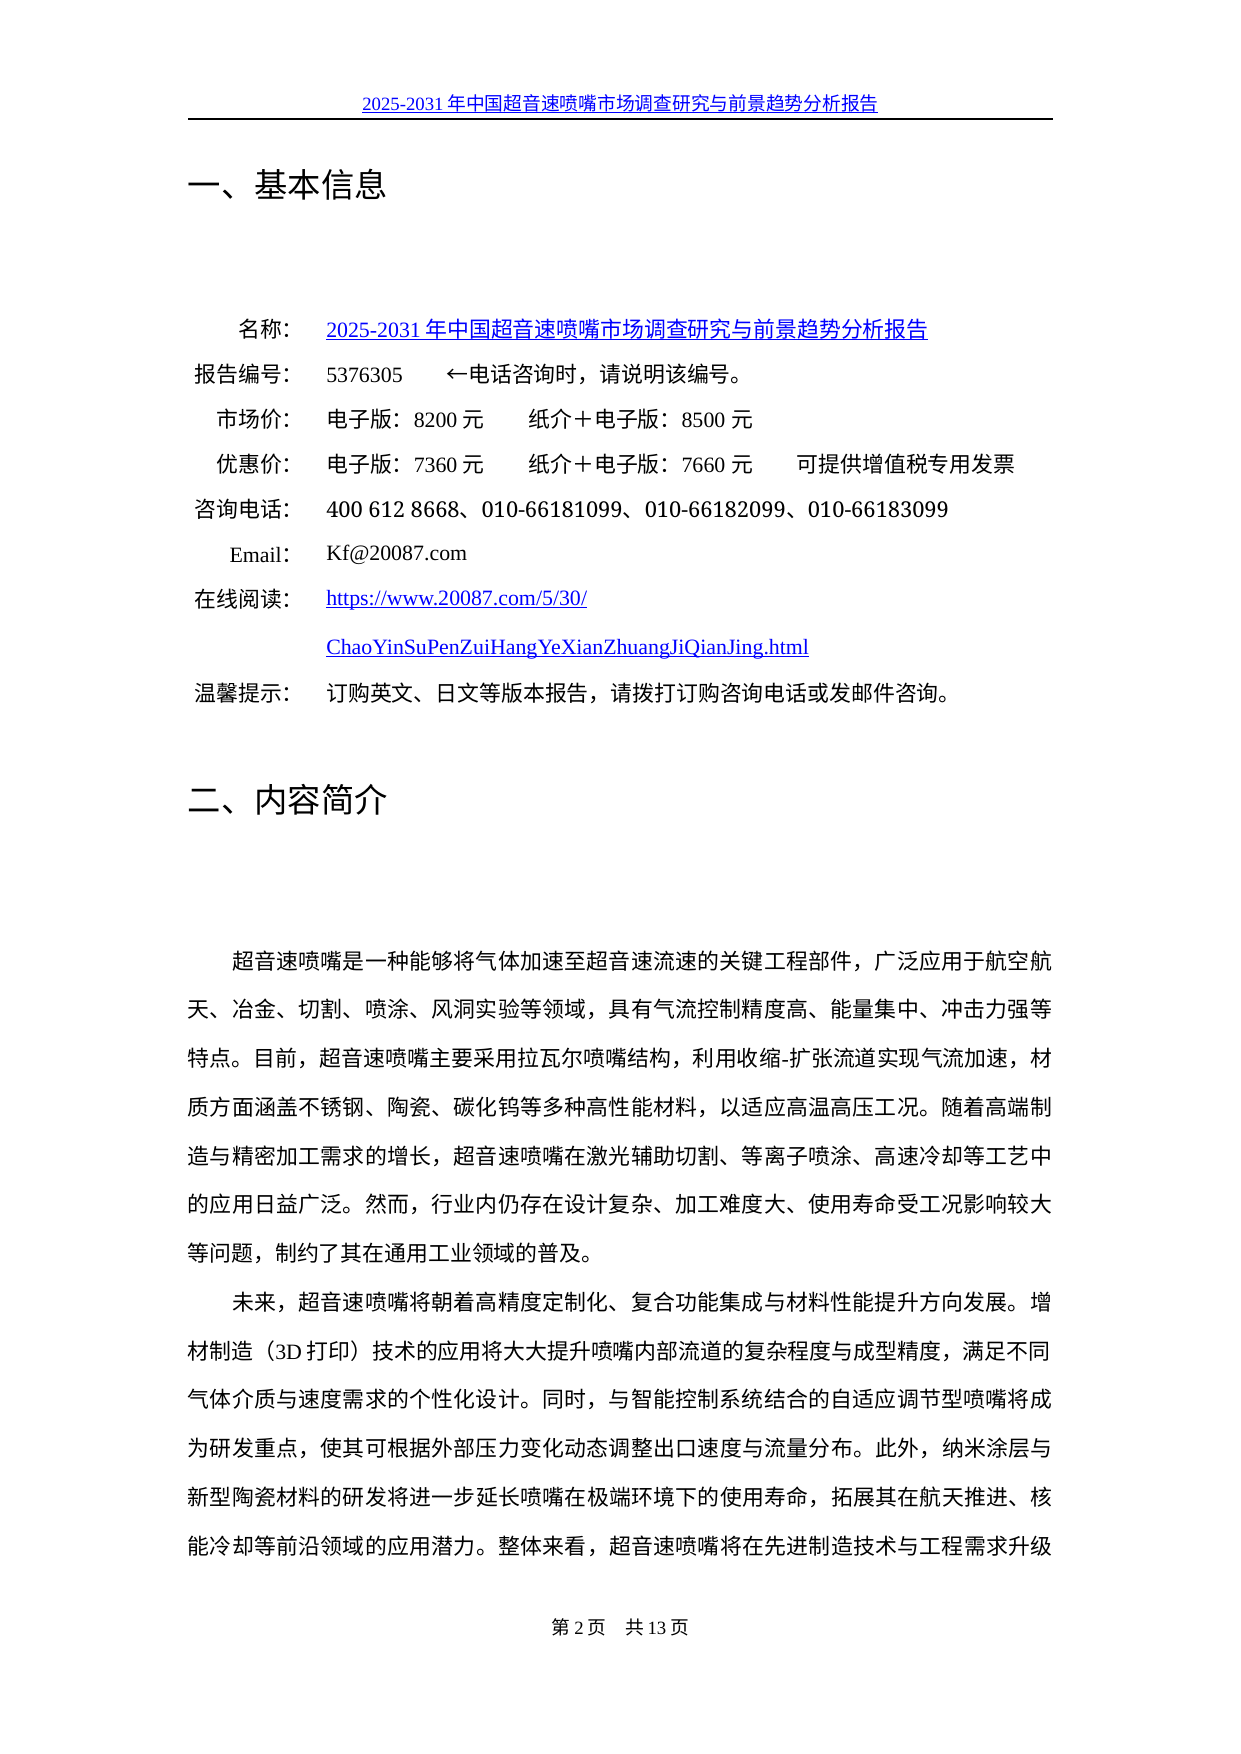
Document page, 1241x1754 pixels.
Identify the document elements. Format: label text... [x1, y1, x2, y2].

table_header 名称： [167, 312, 315, 357]
table_cell 400 612 8668、010-66181099、010-66182099、010-66183099 [315, 492, 1073, 537]
table_cell 5376305 ←电话咨询时，请说明该编号。 [315, 357, 1073, 402]
table_cell Kf@20087.com [315, 537, 1073, 582]
title 一、基本信息 [187, 150, 1053, 215]
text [187, 943, 1053, 1561]
table_cell 在线阅读： [167, 582, 315, 675]
table_header 2025-2031年中国超音速喷嘴市场调查研究与前景趋势分析报告 [315, 312, 1073, 357]
table_cell Email： [167, 537, 315, 582]
table_cell 报告编号： [167, 357, 315, 402]
table_cell 电子版：7360 元 纸介＋电子版：7660 元 可提供增值税专用发票 [315, 447, 1073, 492]
title 二、内容简介 [187, 766, 1053, 831]
table_cell 咨询电话： [167, 492, 315, 537]
table_cell 温馨提示： [167, 675, 315, 720]
table_cell 市场价： [167, 402, 315, 447]
table_cell 优惠价： [167, 447, 315, 492]
table_cell 订购英文、日文等版本报告，请拨打订购咨询电话或发邮件咨询。 [315, 675, 1073, 720]
table_cell 电子版：8200 元 纸介＋电子版：8500 元 [315, 402, 1073, 447]
table_cell [315, 582, 1073, 675]
